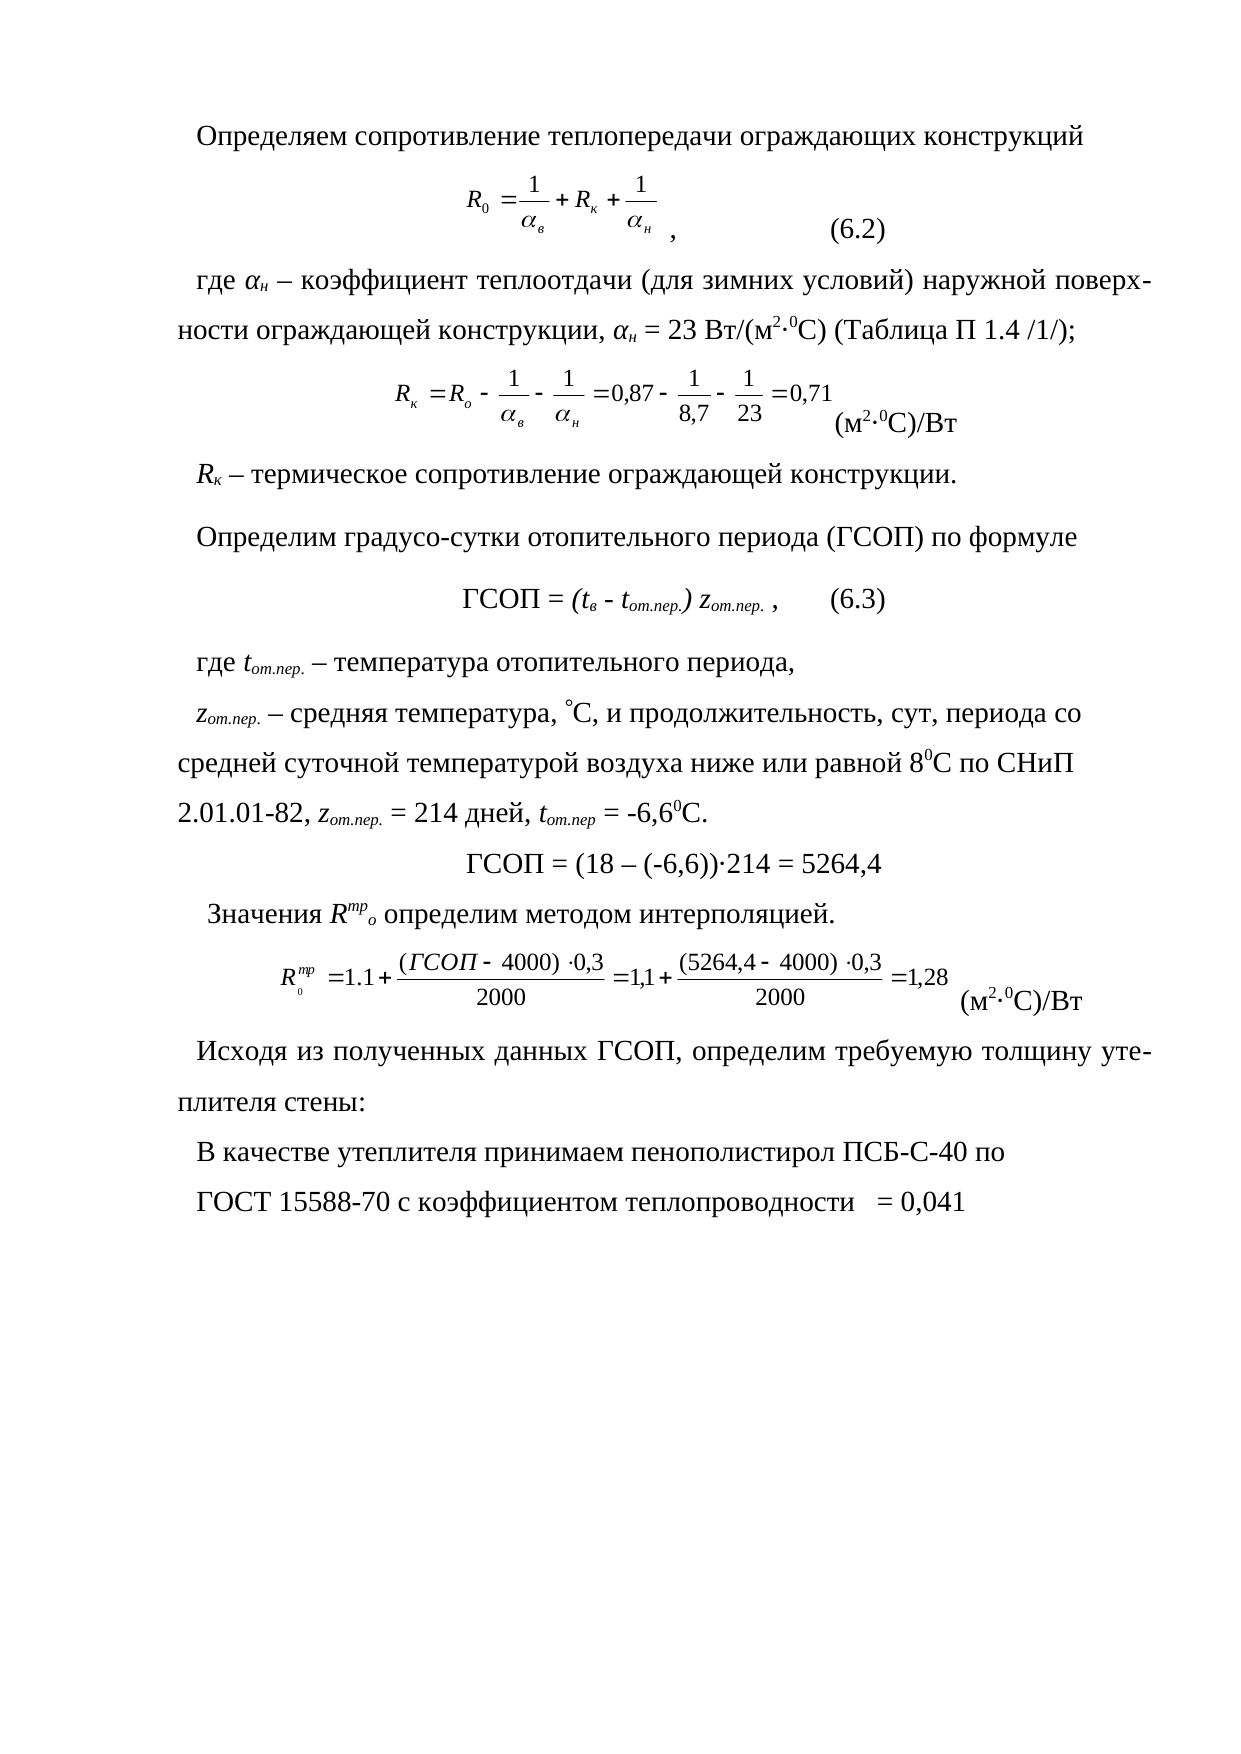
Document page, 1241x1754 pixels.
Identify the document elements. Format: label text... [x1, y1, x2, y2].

text ГОСТ 15588-70 с коэффициентом теплопроводности = 0,041 [177, 1184, 1152, 1218]
text (м2·0С)/Вт [177, 362, 1152, 439]
text zот.пер. – средняя температура, С, и продолжительность, сут, периода со средней суточной температурой воздуха ниже или равной 80С по СНиП 2.01.01-82, zот.пер. = 214 дней, tот.пер = -6,60С. [177, 695, 1152, 829]
text В качестве утеплителя принимаем пенополистирол ПСБ-С-40 по [177, 1134, 1152, 1168]
text (м2·0С)/Вт [177, 946, 1152, 1017]
text , (6.2) [177, 168, 1152, 245]
text где αн – коэффициент теплоотдачи (для зимних условий) наружной поверхности ограждающей конструкции, αн = 23 Вт/(м2·0С) (Таблица П 1.4 /1/); [177, 262, 1152, 346]
text Определим градусо-сутки отопительного периода (ГСОП) по формуле [177, 519, 1152, 552]
text Значения Rтро определим методом интерполяцией. [177, 896, 1152, 929]
text ГСОП = (tв - tот.пер.) zот.пер. , (6.3) [177, 582, 1152, 615]
subtitle Определяем сопротивление теплопередачи ограждающих конструкций [177, 118, 1152, 152]
text Исходя из полученных данных ГСОП, определим требуемую толщину утеплителя стены: [177, 1033, 1152, 1117]
subtitle ГСОП = (18 – (-6,6))·214 = 5264,4 [177, 846, 1152, 879]
text Rк – термическое сопротивление ограждающей конструкции. [177, 456, 1152, 489]
text где tот.пер. – температура отопительного периода, [177, 644, 1152, 678]
